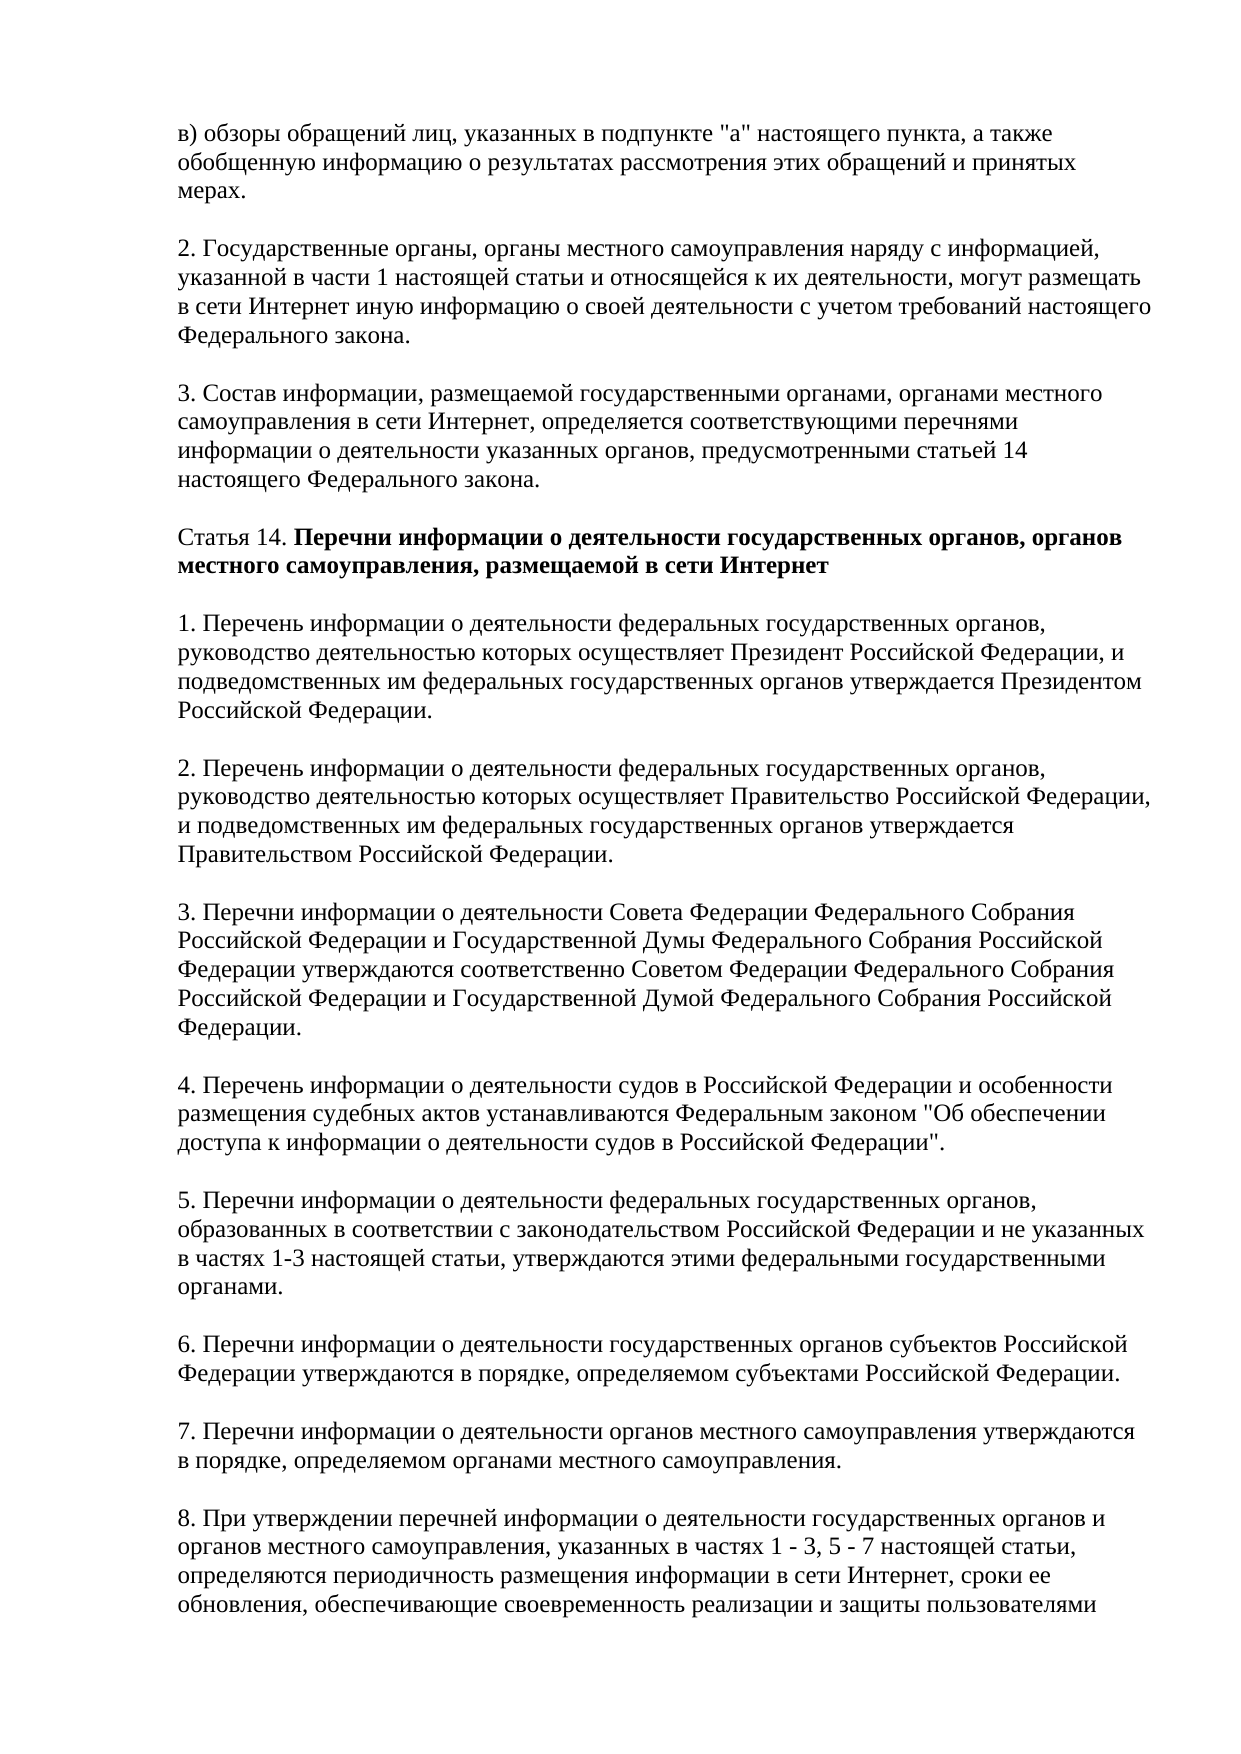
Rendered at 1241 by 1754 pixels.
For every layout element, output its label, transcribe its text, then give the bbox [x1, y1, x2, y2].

text 4. Перечень информации о деятельности судов в Российской Федерации и особенности размещения судебных актов устанавливаются Федеральным законом "Об обеспечении доступа к информации о деятельности судов в Российской Федерации". [177, 1070, 1152, 1156]
text 5. Перечни информации о деятельности федеральных государственных органов, образованных в соответствии с законодательством Российской Федерации и не указанных в частях 1-3 настоящей статьи, утверждаются этими федеральными государственными органами. [177, 1185, 1152, 1300]
text в) обзоры обращений лиц, указанных в подпункте "а" настоящего пункта, а также обобщенную информацию о результатах рассмотрения этих обращений и принятых мерах. [177, 118, 1152, 204]
text 3. Состав информации, размещаемой государственными органами, органами местного самоуправления в сети Интернет, определяется соответствующими перечнями информации о деятельности указанных органов, предусмотренными статьей 14 настоящего Федерального закона. [177, 378, 1152, 493]
text 2. Государственные органы, органы местного самоуправления наряду с информацией, указанной в части 1 настоящей статьи и относящейся к их деятельности, могут размещать в сети Интернет иную информацию о своей деятельности с учетом требований настоящего Федерального закона. [177, 233, 1152, 348]
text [177, 1503, 1152, 1618]
text 2. Перечень информации о деятельности федеральных государственных органов, руководство деятельностью которых осуществляет Правительство Российской Федерации, и подведомственных им федеральных государственных органов утверждается Правительством Российской Федерации. [177, 753, 1152, 868]
text 1. Перечень информации о деятельности федеральных государственных органов, руководство деятельностью которых осуществляет Президент Российской Федерации, и подведомственных им федеральных государственных органов утверждается Президентом Российской Федерации. [177, 608, 1152, 723]
text 3. Перечни информации о деятельности Совета Федерации Федерального Собрания Российской Федерации и Государственной Думы Федерального Собрания Российской Федерации утверждаются соответственно Советом Федерации Федерального Собрания Российской Федерации и Государственной Думой Федерального Собрания Российской Федерации. [177, 897, 1152, 1041]
text 6. Перечни информации о деятельности государственных органов субъектов Российской Федерации утверждаются в порядке, определяемом субъектами Российской Федерации. [177, 1329, 1152, 1387]
text 7. Перечни информации о деятельности органов местного самоуправления утверждаются в порядке, определяемом органами местного самоуправления. [177, 1416, 1152, 1473]
text Статья 14. Перечни информации о деятельности государственных органов, органов местного самоуправления, размещаемой в сети Интернет [177, 522, 1152, 579]
